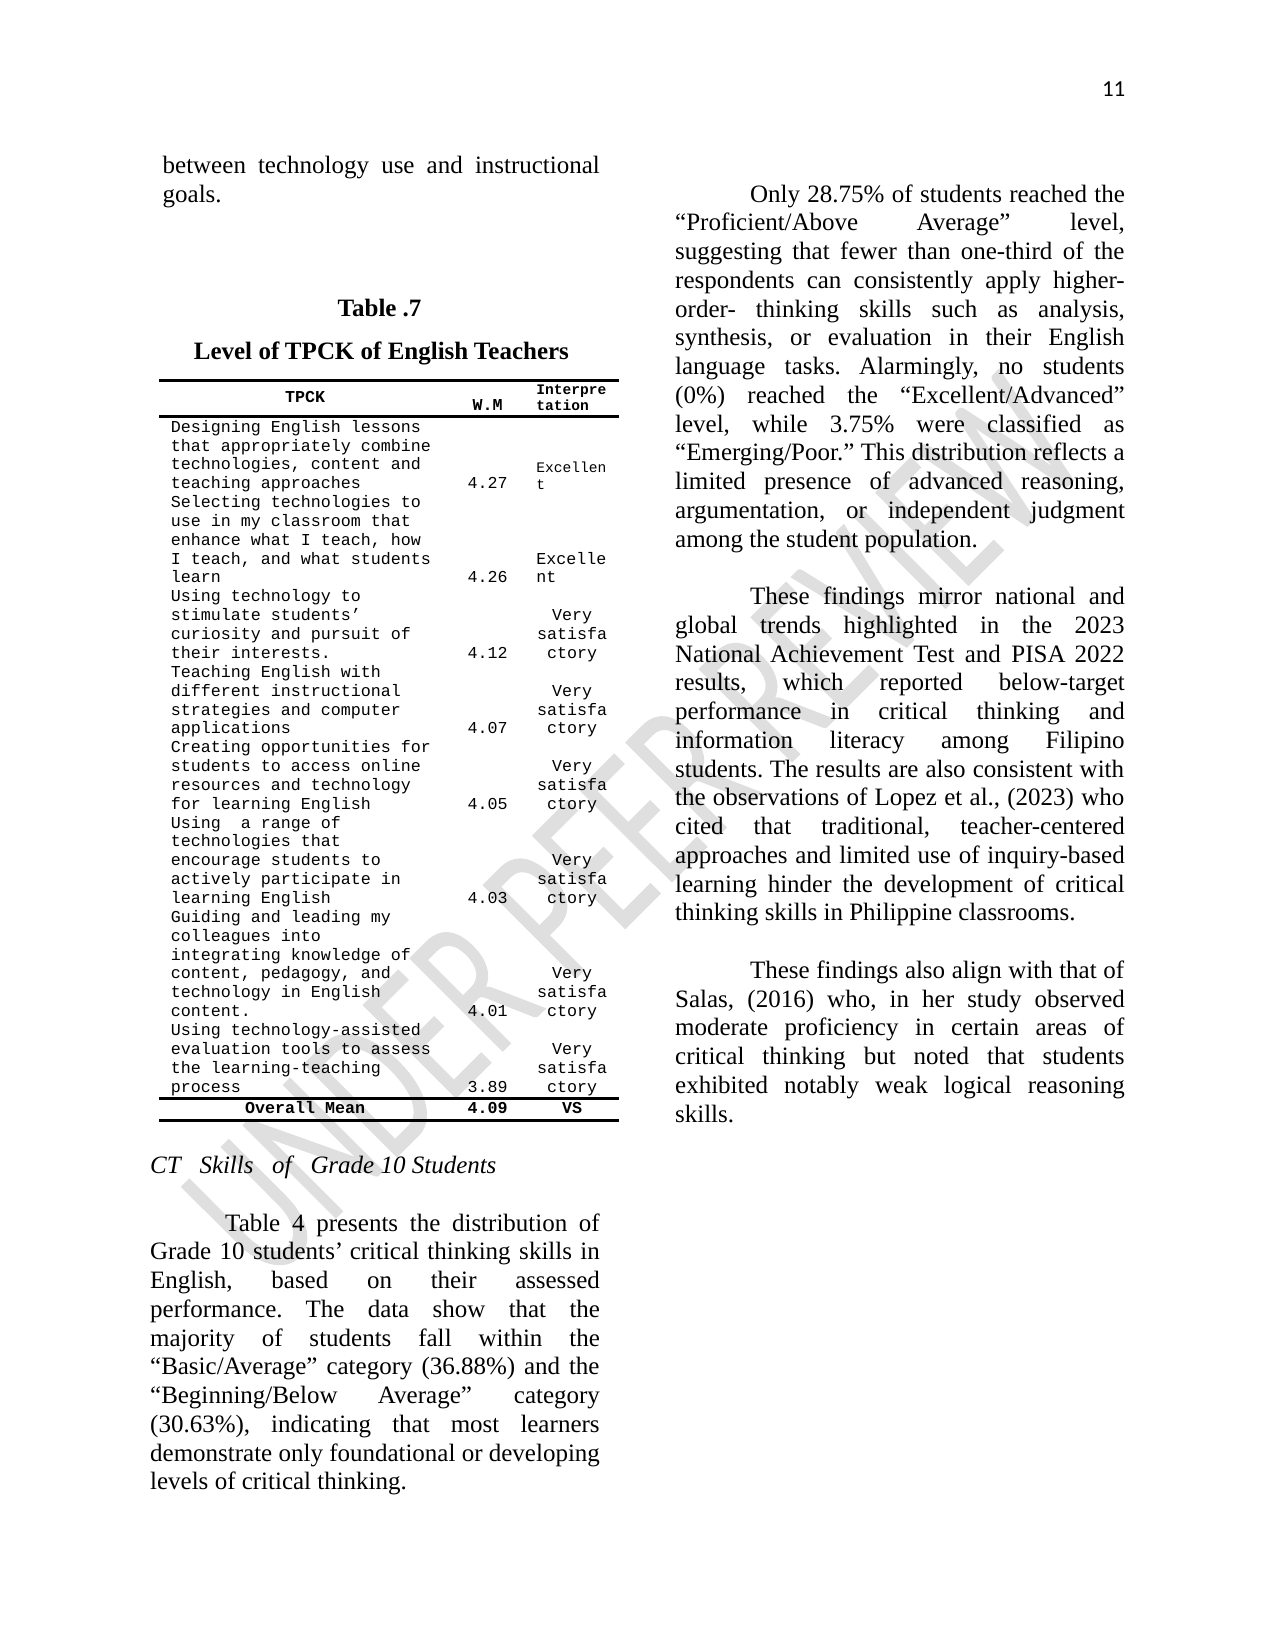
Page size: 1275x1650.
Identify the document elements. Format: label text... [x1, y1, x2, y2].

table_cell 4.07 [450, 663, 525, 739]
table_cell 4.26 [450, 494, 525, 588]
table_cell 4.09 [450, 1100, 525, 1119]
text Only 28.75% of students reached the “Proficient/Above Average” level, suggesting that fewer than one-third of the respondents can consistently apply higher-order- thinking skills such as analysis, synthesis, or evaluation in their English language tasks. Alarmingly, no students (0%) reached the “Excellent/Advanced” level, while 3.75% were classified as “Emerging/Poor.” This distribution reflects a limited presence of advanced reasoning, argumentation, or independent judgment among the student population. [675, 179, 1125, 552]
table_cell 4.03 [450, 814, 525, 908]
table_cell VS [525, 1100, 619, 1119]
table_cell Very satisfactory [525, 909, 619, 1022]
table_cell Creating opportunities for students to access online resources and technology for learning English [159, 739, 450, 814]
table_cell Guiding and leading my colleagues into integrating knowledge of content, pedagogy, and technology in English content. [159, 909, 450, 1022]
table_cell Using a range of technologies that encourage students to actively participate in learning English [159, 814, 450, 908]
table_cell 4.05 [450, 739, 525, 814]
table_cell Selecting technologies to use in my classroom that enhance what I teach, how I teach, and what students learn [159, 494, 450, 588]
table_header W.M [450, 382, 525, 415]
table_cell Very satisfactory [525, 814, 619, 908]
table_cell 4.01 [450, 909, 525, 1022]
text These findings also align with that of Salas, (2016) who, in her study observed moderate proficiency in certain areas of critical thinking but noted that students exhibited notably weak logical reasoning skills. [675, 955, 1125, 1127]
table_cell Very satisfactory [525, 739, 619, 814]
table_cell Teaching English with different instructional strategies and computer applications [159, 663, 450, 739]
table_cell Designing English lessons that appropriately combine technologies, content and teaching approaches [159, 418, 450, 494]
table_cell Using technology-assisted evaluation tools to assess the learning-teaching process [159, 1022, 450, 1097]
table_header TPCK [159, 382, 450, 415]
table_cell Overall Mean [159, 1100, 450, 1119]
text CT Skills of Grade 10 Students [150, 1150, 600, 1179]
table_header Interpretation [525, 382, 619, 415]
table_cell Very satisfactory [525, 663, 619, 739]
text Level of TPCK of English Teachers [150, 336, 600, 364]
table_cell Excellent [525, 494, 619, 588]
table_cell Using technology to stimulate students’ curiosity and pursuit of their interests. [159, 588, 450, 663]
text Table 4 presents the distribution of Grade 10 students’ critical thinking skills in English, based on their assessed performance. The data show that the majority of students fall within the “Basic/Average” category (36.88%) and the “Beginning/Below Average” category (30.63%), indicating that most learners demonstrate only foundational or developing levels of critical thinking. [150, 1208, 600, 1495]
table_cell 4.12 [450, 588, 525, 663]
table_cell Excellent [525, 418, 619, 494]
table_cell 4.27 [450, 418, 525, 494]
table_cell Very satisfactory [525, 1022, 619, 1097]
text Table .7 [150, 293, 600, 321]
table_cell 3.89 [450, 1022, 525, 1097]
text These findings mirror national and global trends highlighted in the 2023 National Achievement Test and PISA 2022 results, which reported below-target performance in critical thinking and information literacy among Filipino students. The results are also consistent with the observations of Lopez et al., (2023) who cited that traditional, teacher-centered approaches and limited use of inquiry-based learning hinder the development of critical thinking skills in Philippine classrooms. [675, 581, 1125, 926]
table_cell Very satisfactory [525, 588, 619, 663]
